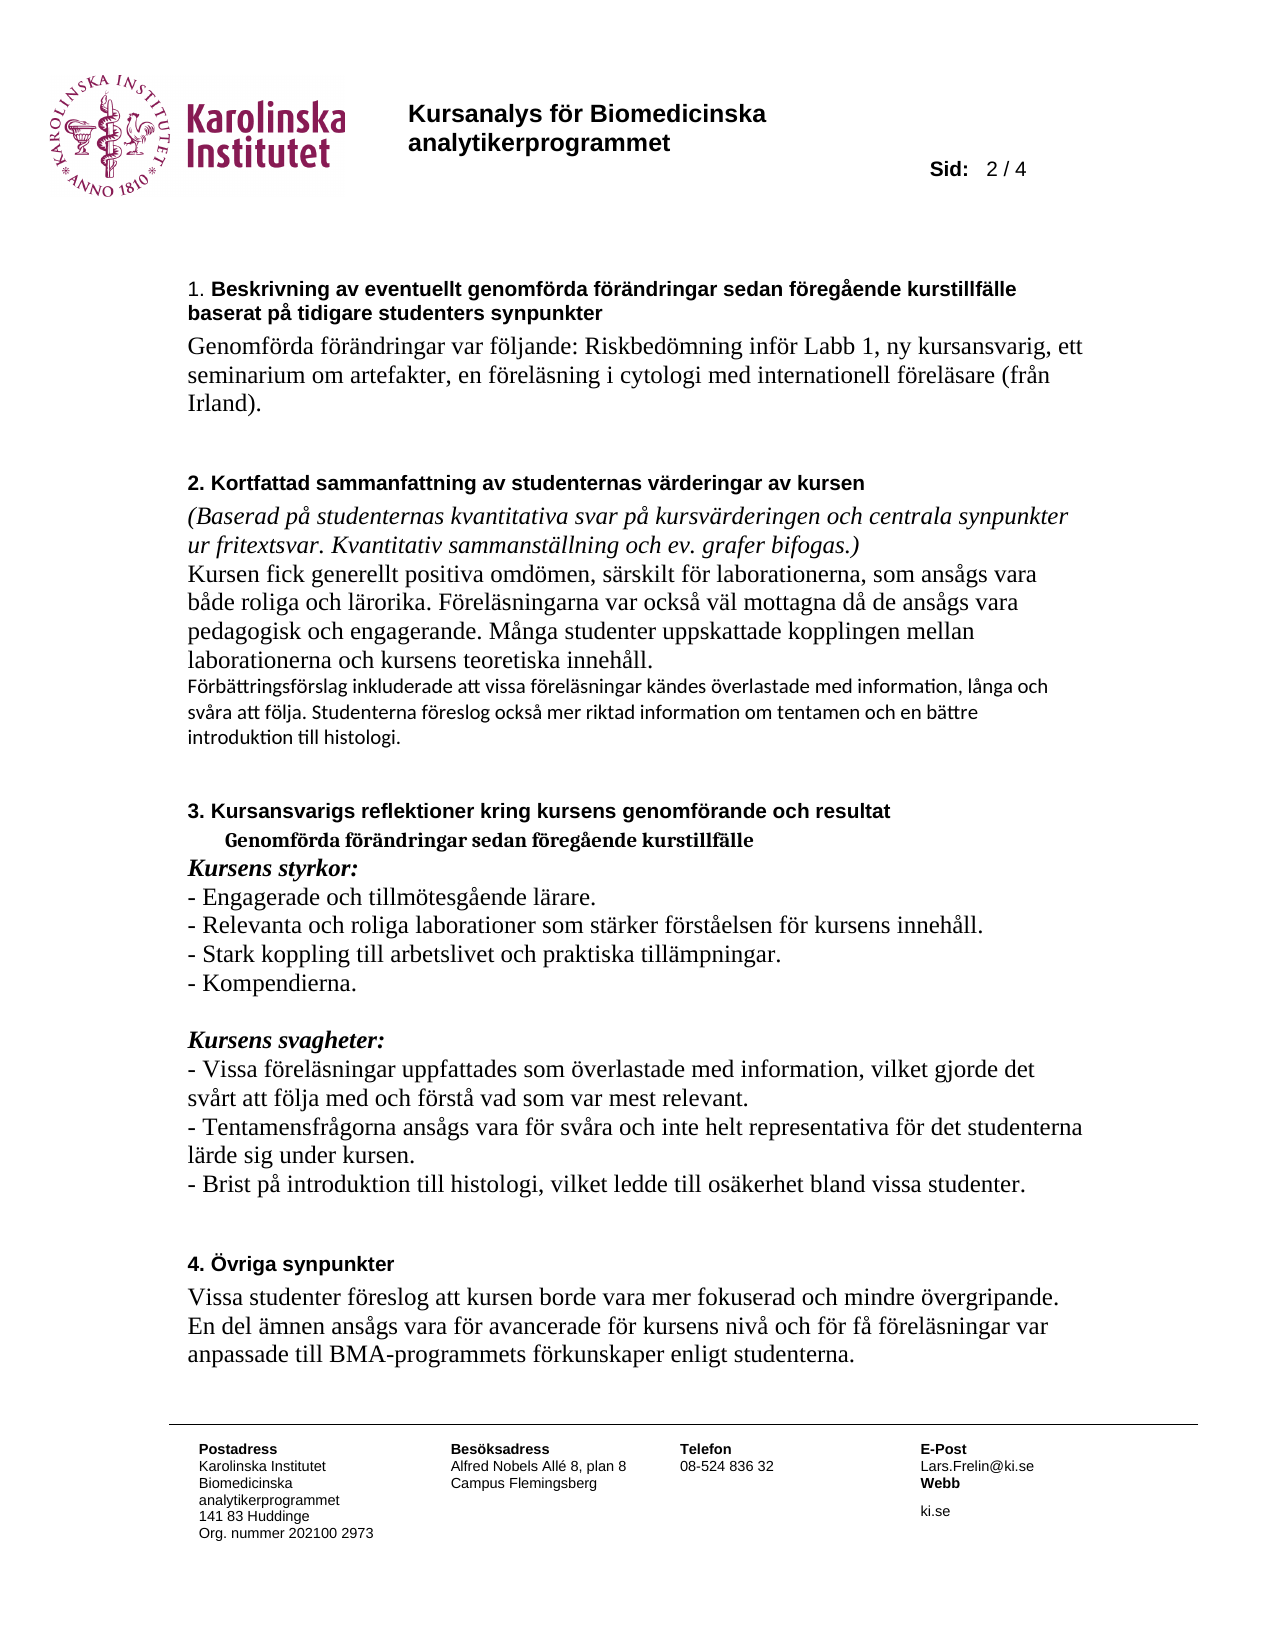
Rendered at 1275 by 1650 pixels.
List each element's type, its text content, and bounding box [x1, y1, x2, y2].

subtitle 3. Kursansvarigs reflektioner kring kursens genomförande och resultat [187, 799, 1087, 823]
text (Baserad på studenternas kvantitativa svar på kursvärderingen och centrala synpunkter ur fritextsvar. Kvantitativ sammanställning och ev. grafer bifogas.) [187, 501, 1087, 559]
text Kursens styrkor: - Engagerade och tillmötesgående lärare. - Relevanta och roliga laborationer som stärker förståelsen för kursens innehåll. - Stark koppling till arbetslivet och praktiska tillämpningar. - Kompendierna. [187, 853, 1087, 1026]
text Genomförda förändringar sedan föregående kurstillfälle [187, 829, 1087, 853]
subtitle 4. Övriga synpunkter [187, 1252, 1087, 1276]
text Genomförda förändringar var följande: Riskbedömning inför Labb 1, ny kursansvarig, ett seminarium om artefakter, en föreläsning i cytologi med internationell föreläsare (från Irland). [187, 331, 1087, 417]
text Kursens svagheter: - Vissa föreläsningar uppfattades som överlastade med information, vilket gjorde det svårt att följa med och förstå vad som var mest relevant. - Tentamensfrågorna ansågs vara för svåra och inte helt representativa för det studenterna lärde sig under kursen. - Brist på introduktion till histologi, vilket ledde till osäkerhet bland vissa studenter. [187, 1026, 1087, 1227]
picture [49, 75, 345, 197]
subtitle 1. Beskrivning av eventuellt genomförda förändringar sedan föregående kurstillfälle baserat på tidigare studenters synpunkter [187, 277, 1087, 325]
subtitle 2. Kortfattad sammanfattning av studenternas värderingar av kursen [187, 471, 1087, 495]
text Vissa studenter föreslog att kursen borde vara mer fokuserad och mindre övergripande. En del ämnen ansågs vara för avancerade för kursens nivå och för få föreläsningar var anpassade till BMA-programmets förkunskaper enligt studenterna. [187, 1282, 1087, 1368]
